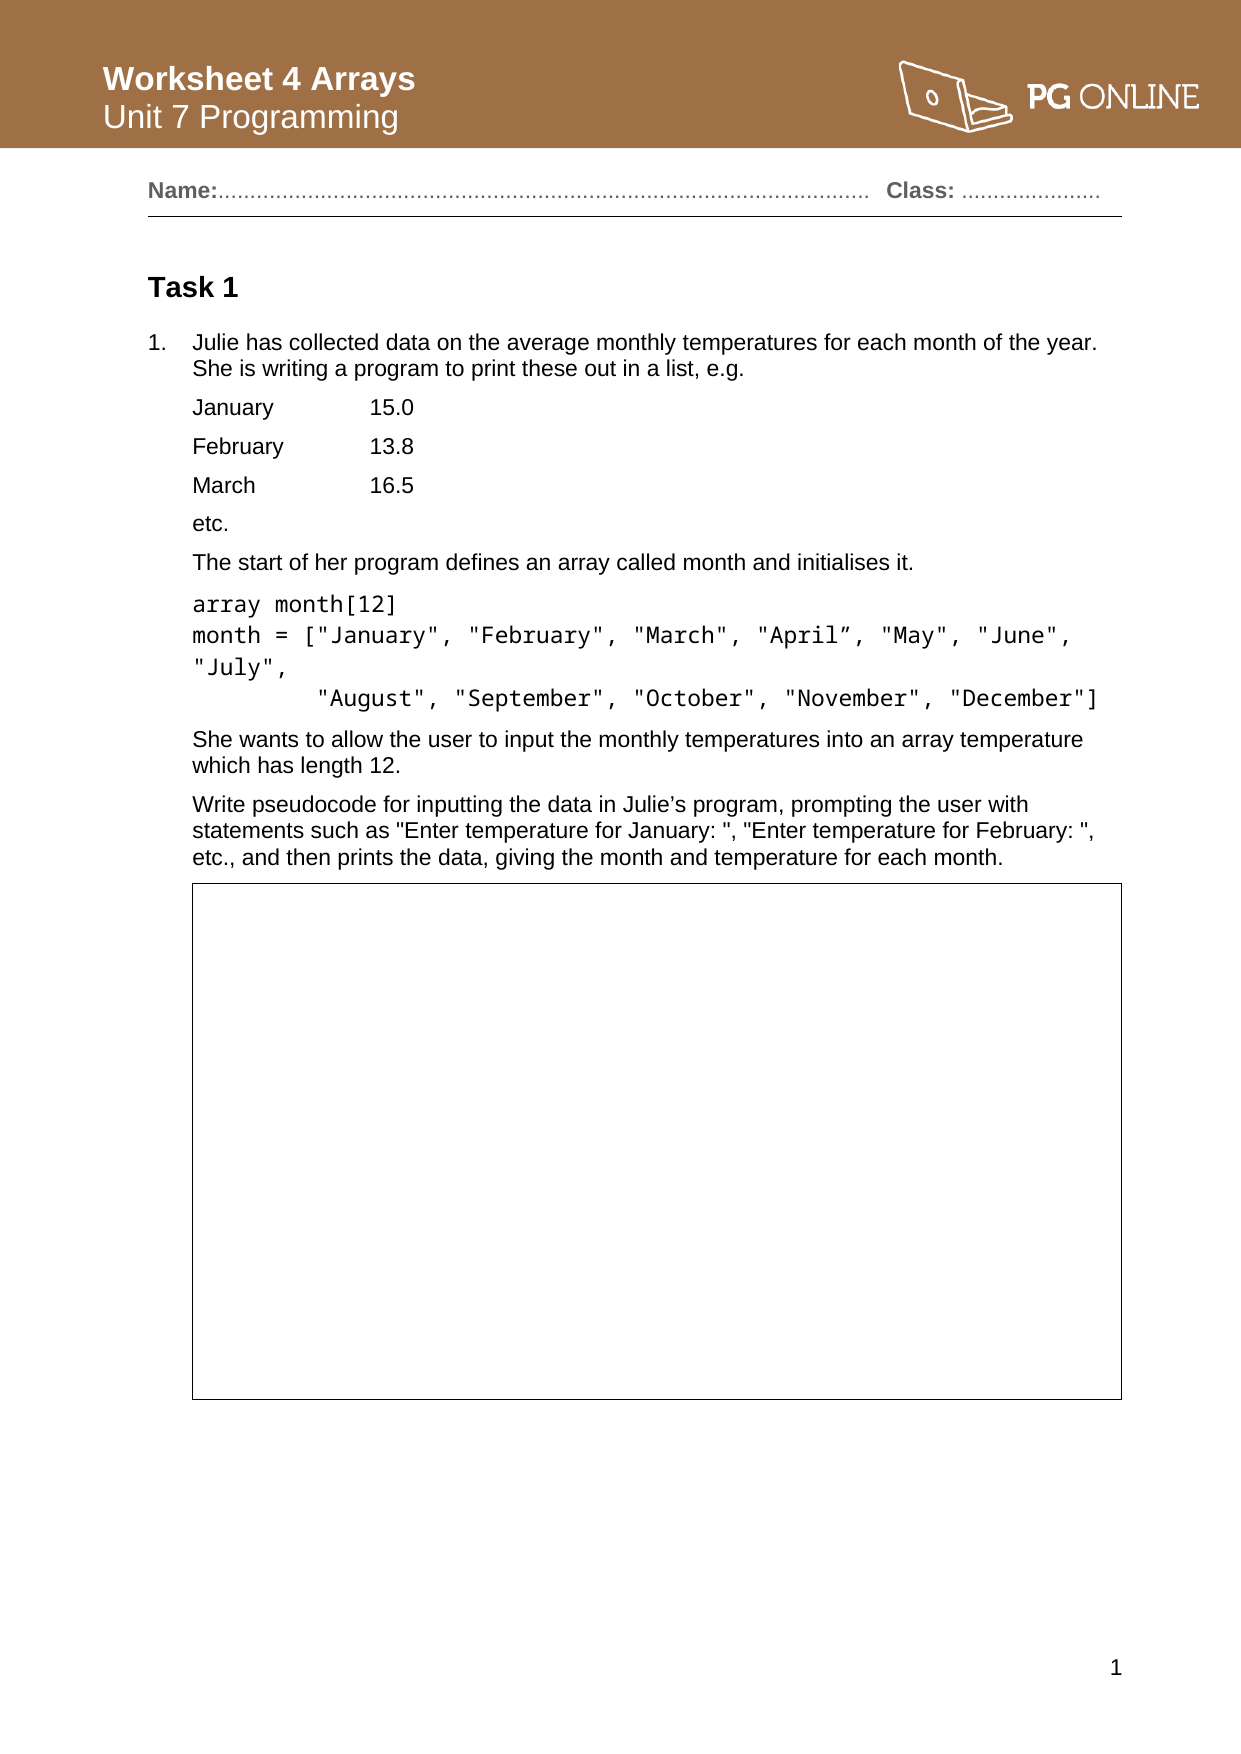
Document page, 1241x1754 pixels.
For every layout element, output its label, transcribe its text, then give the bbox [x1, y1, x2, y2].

text 1. Julie has collected data on the average monthly temperatures for each month of the year. She is writing a program to print these out in a list, e.g. [148, 329, 1122, 381]
text She wants to allow the user to input the monthly temperatures into an array temperature which has length 12. [148, 726, 1122, 778]
picture [898, 60, 1199, 133]
text array month[12] month = ["January", "February", "March", "April”, "May", "June", "July", "August", "September", "October", "November", "December"] [148, 588, 1122, 713]
subtitle Name: Class: [148, 177, 1122, 203]
text January 15.0 [148, 394, 1122, 420]
text The start of her program defines an array called month and initialises it. [148, 549, 1122, 576]
text Write pseudocode for inputting the data in Julie’s program, prompting the user with statements such as "Enter temperature for January: ", "Enter temperature for February: ", etc., and then prints the data, giving the month and temperature for each month. [148, 791, 1122, 870]
table_header [193, 884, 1121, 1399]
title Task 1 [148, 270, 1122, 304]
text March 16.5 [148, 472, 1122, 498]
text February 13.8 [148, 433, 1122, 459]
text etc. [148, 510, 1122, 537]
